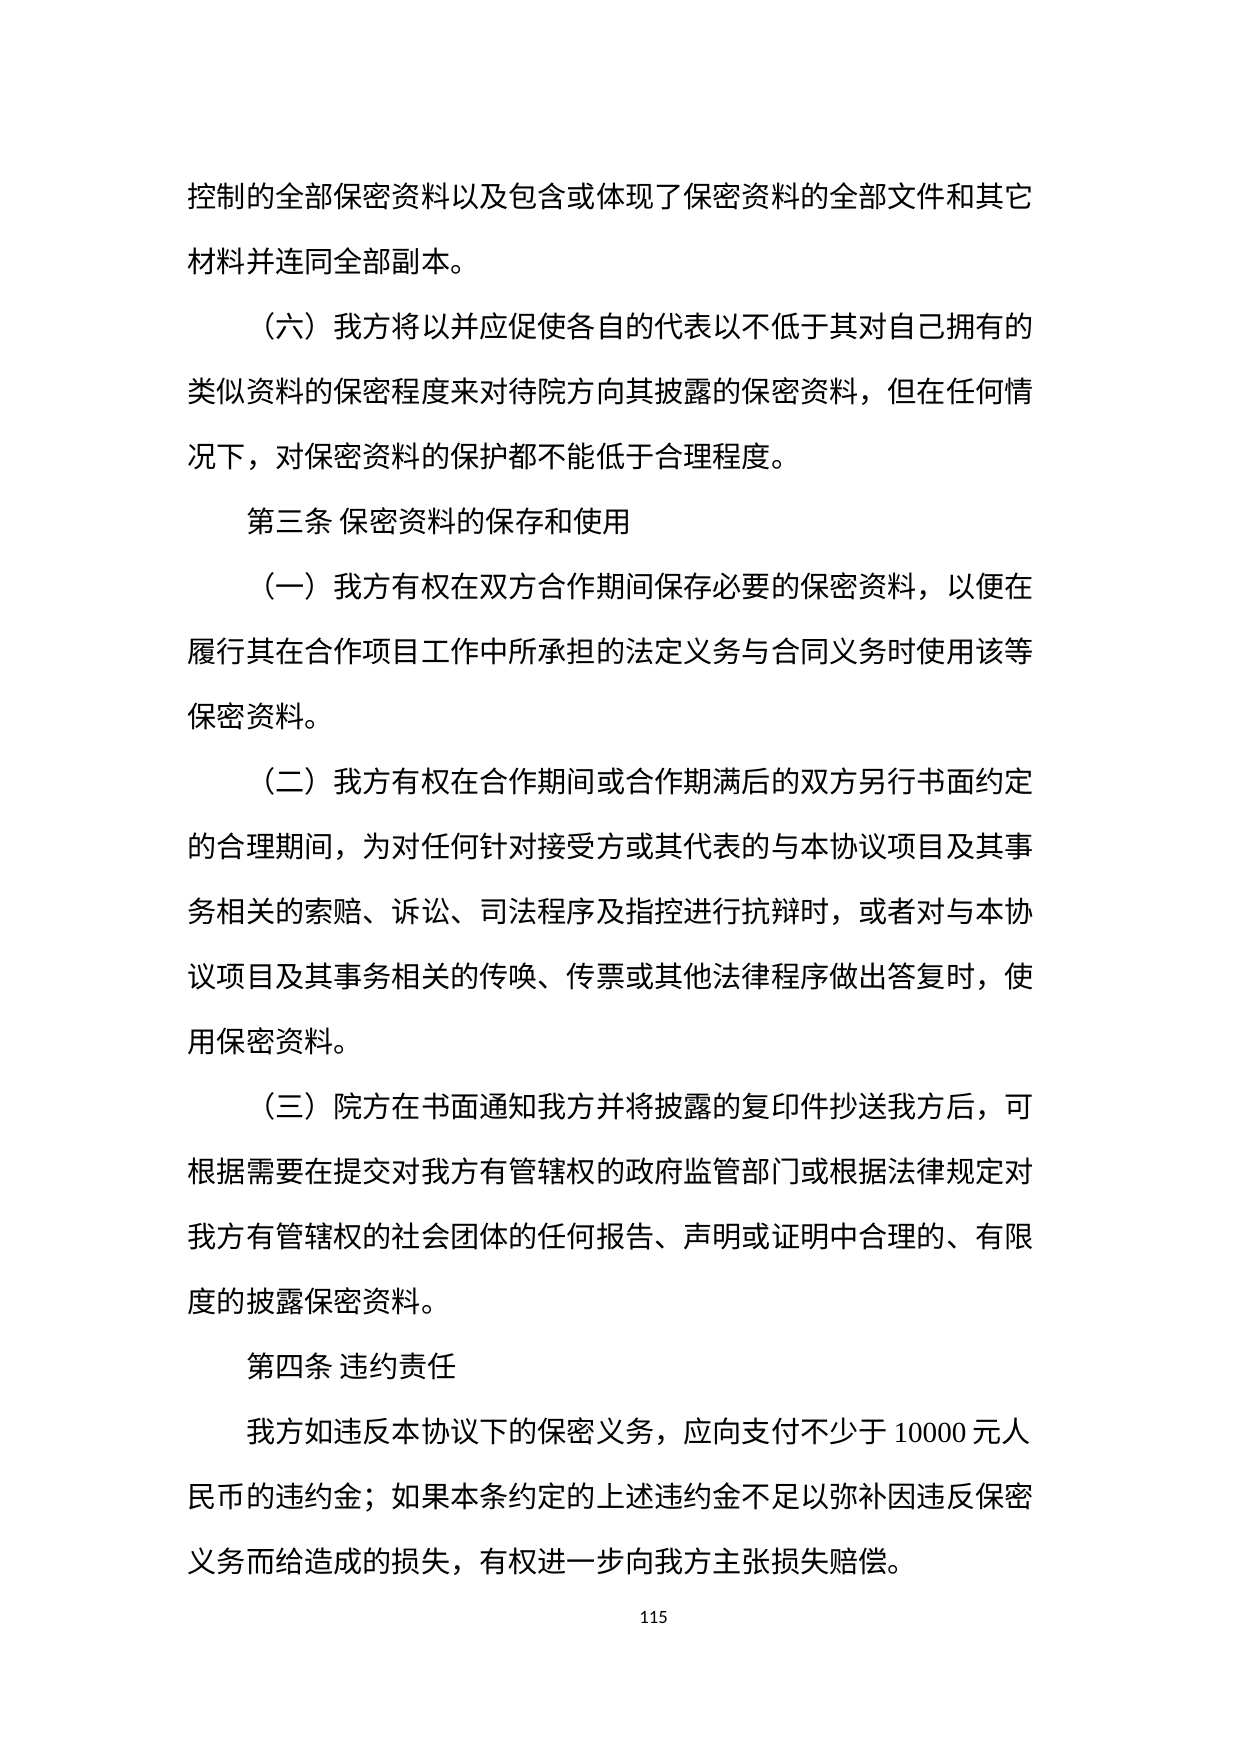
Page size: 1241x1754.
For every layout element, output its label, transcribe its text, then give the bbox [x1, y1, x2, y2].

text （一）我方有权在双方合作期间保存必要的保密资料，以便在履行其在合作项目工作中所承担的法定义务与合同义务时使用该等保密资料。 [187, 552, 1053, 747]
text （三）院方在书面通知我方并将披露的复印件抄送我方后，可根据需要在提交对我方有管辖权的政府监管部门或根据法律规定对我方有管辖权的社会团体的任何报告、声明或证明中合理的、有限度的披露保密资料。 [187, 1072, 1053, 1332]
text （二）我方有权在合作期间或合作期满后的双方另行书面约定的合理期间，为对任何针对接受方或其代表的与本协议项目及其事务相关的索赔、诉讼、司法程序及指控进行抗辩时，或者对与本协议项目及其事务相关的传唤、传票或其他法律程序做出答复时，使用保密资料。 [187, 747, 1053, 1072]
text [187, 162, 1053, 292]
text （六）我方将以并应促使各自的代表以不低于其对自己拥有的类似资料的保密程度来对待院方向其披露的保密资料，但在任何情况下，对保密资料的保护都不能低于合理程度。 [187, 292, 1053, 487]
text 第三条 保密资料的保存和使用 [187, 487, 1053, 552]
text 我方如违反本协议下的保密义务，应向支付不少于10000元人民币的违约金；如果本条约定的上述违约金不足以弥补因违反保密义务而给造成的损失，有权进一步向我方主张损失赔偿。 [187, 1397, 1053, 1592]
text 第四条 违约责任 [187, 1332, 1053, 1397]
